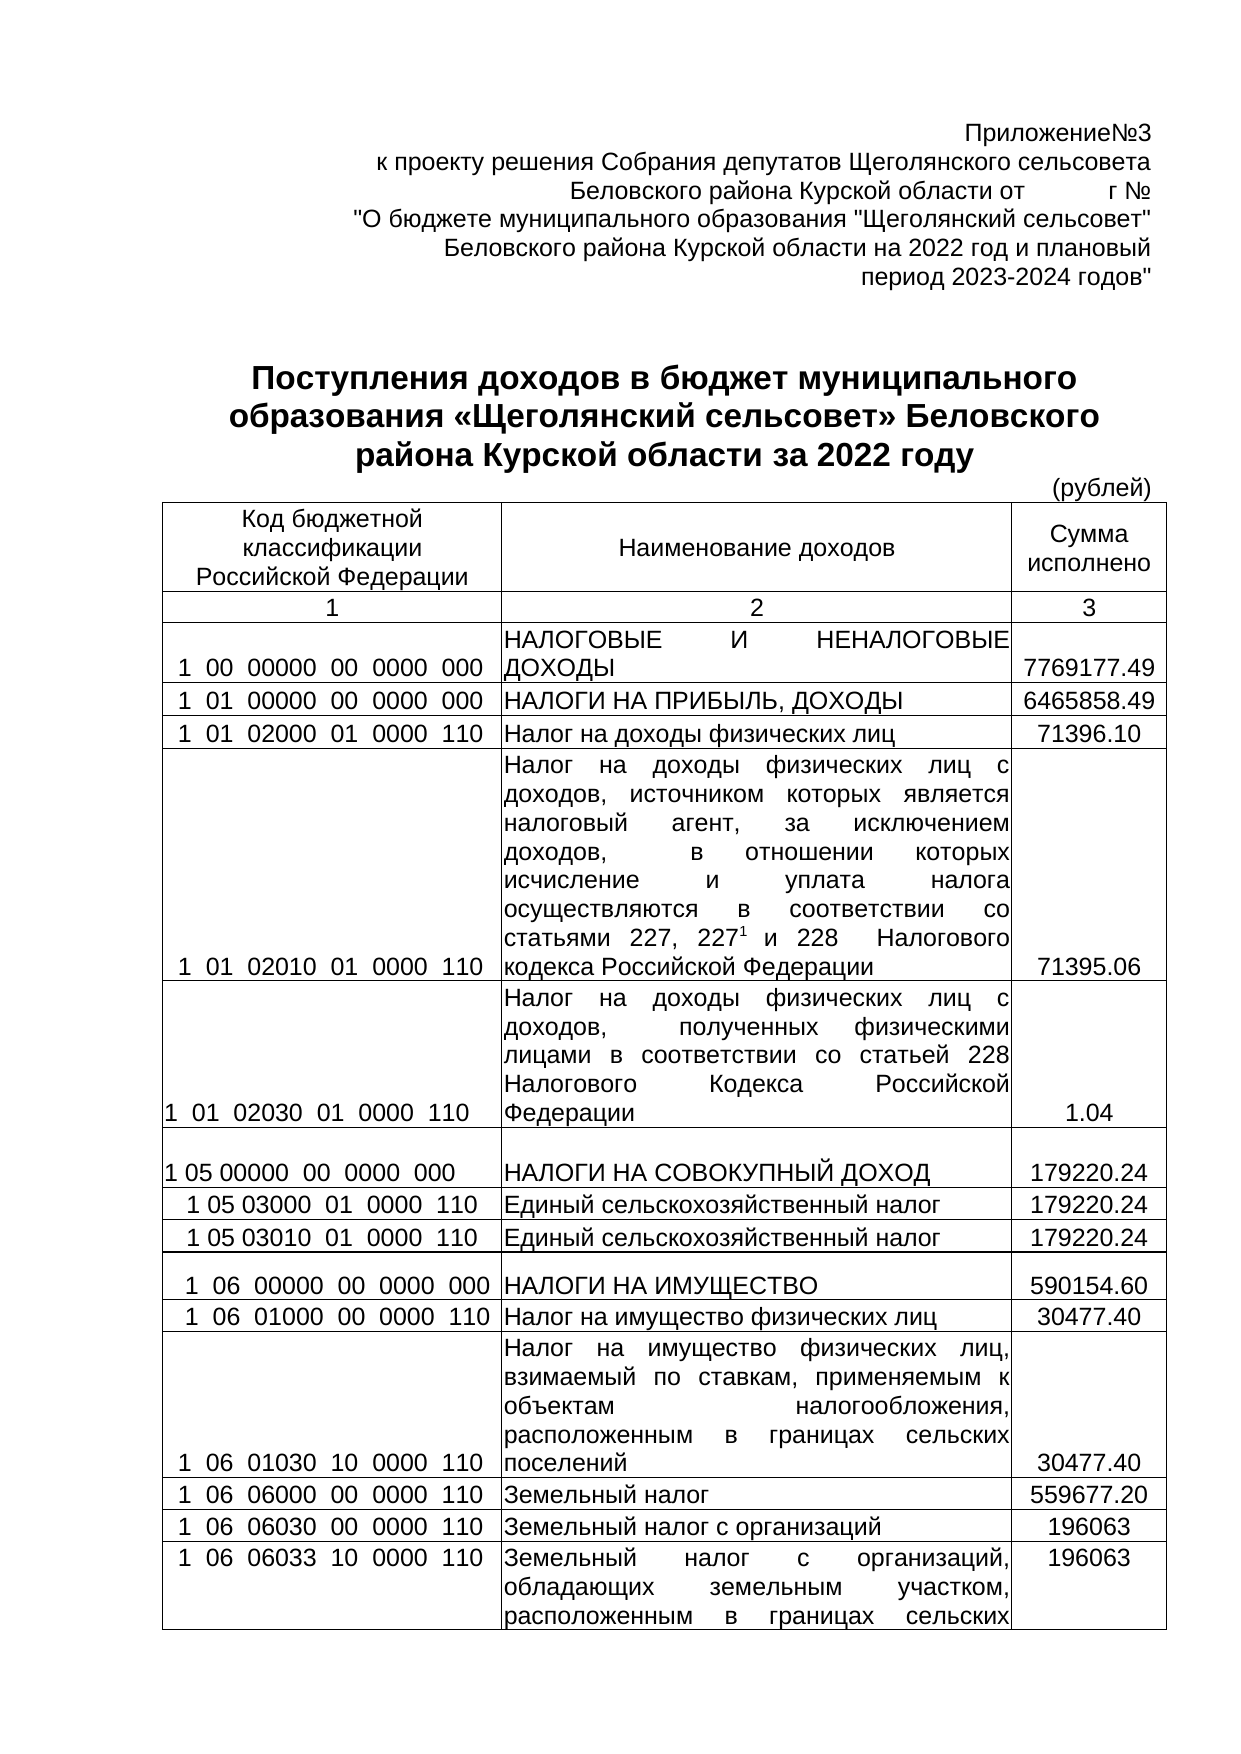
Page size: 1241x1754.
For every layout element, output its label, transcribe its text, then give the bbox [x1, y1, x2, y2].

table_cell 590154.60 [1012, 1253, 1166, 1299]
table_cell Единый сельскохозяйственный налог [502, 1220, 1011, 1251]
table_header Сумма исполнено [1012, 503, 1166, 591]
text Поступления доходов в бюджет муниципального образования «Щеголянский сельсовет» Беловского района Курской области за 2022 году [177, 358, 1152, 473]
table_cell 1 01 02010 01 0000 110 [163, 749, 501, 980]
table_cell 2 [502, 592, 1011, 622]
table_cell 30477.40 [1012, 1300, 1166, 1331]
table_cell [502, 1542, 1011, 1629]
text (рублей) [177, 473, 1152, 502]
text период 2023-2024 годов" [177, 262, 1152, 291]
text Беловского района Курской области на 2022 год и плановый [177, 233, 1152, 262]
table_cell НАЛОГИ НА ПРИБЫЛЬ, ДОХОДЫ [502, 683, 1011, 715]
table_cell 1.04 [1012, 981, 1166, 1127]
table_cell 71395.06 [1012, 749, 1166, 980]
table_cell 1 00 00000 00 0000 000 [163, 623, 501, 682]
table_cell 1 01 02000 01 0000 110 [163, 716, 501, 748]
table_cell 71396.10 [1012, 716, 1166, 748]
table_cell 1 06 01030 10 0000 110 [163, 1332, 501, 1477]
table_cell 1 06 06030 00 0000 110 [163, 1510, 501, 1541]
table_cell Налог на имущество физических лиц [502, 1300, 1011, 1331]
table_cell 1 01 02030 01 0000 110 [163, 981, 501, 1127]
table_cell 3 [1012, 592, 1166, 622]
table_cell 179220.24 [1012, 1188, 1166, 1219]
table_cell 196063 [1012, 1510, 1166, 1541]
table_cell Единый сельскохозяйственный налог [502, 1188, 1011, 1219]
table_cell 179220.24 [1012, 1220, 1166, 1251]
table_cell 6465858.49 [1012, 683, 1166, 715]
table_cell 1 06 01000 00 0000 110 [163, 1300, 501, 1331]
table_cell 196063 [1012, 1542, 1166, 1629]
table_cell 7769177.49 [1012, 623, 1166, 682]
table_cell Земельный налог с организаций [502, 1510, 1011, 1541]
table_cell 179220.24 [1012, 1128, 1166, 1187]
table_cell 1 06 00000 00 0000 000 [163, 1253, 501, 1299]
table_cell 1 06 06000 00 0000 110 [163, 1478, 501, 1508]
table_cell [163, 1542, 501, 1629]
table_cell 559677.20 [1012, 1478, 1166, 1508]
table_cell Земельный налог [502, 1478, 1011, 1508]
text к проекту решения Собрания депутатов Щеголянского сельсовета [177, 147, 1152, 176]
table_cell 1 [163, 592, 501, 622]
table_cell НАЛОГИ НА СОВОКУПНЫЙ ДОХОД [502, 1128, 1011, 1187]
text "О бюджете муниципального образования "Щеголянский сельсовет" [177, 204, 1152, 233]
text Приложение№3 [177, 118, 1152, 147]
table_cell 1 01 00000 00 0000 000 [163, 683, 501, 715]
table_cell 1 05 00000 00 0000 000 [163, 1128, 501, 1187]
table_header Наименование доходов [502, 503, 1011, 591]
table_header Код бюджетной классификации Российской Федерации [163, 503, 501, 591]
table_cell Налог на доходы физических лиц с доходов, полученных физическими лицами в соответствии со статьей 228 Налогового Кодекса Российской Федерации [502, 981, 1011, 1127]
table_cell 1 05 03010 01 0000 110 [163, 1220, 501, 1251]
table_cell Налог на доходы физических лиц [502, 716, 1011, 748]
table_cell Налог на имущество физических лиц, взимаемый по ставкам, применяемым к объектам налогообложения, расположенным в границах сельских поселений [502, 1332, 1011, 1477]
table_cell НАЛОГИ НА ИМУЩЕСТВО [502, 1253, 1011, 1299]
table_cell НАЛОГОВЫЕ И НЕНАЛОГОВЫЕ ДОХОДЫ [502, 623, 1011, 682]
table_cell 1 05 03000 01 0000 110 [163, 1188, 501, 1219]
text Беловского района Курской области от г № [177, 176, 1152, 204]
table_cell Налог на доходы физических лиц с доходов, источником которых является налоговый агент, за исключением доходов, в отношении которых исчисление и уплата налога осуществляются в соответствии со статьями 227, 2271 и 228 Налогового кодекса Российской Федерации [502, 749, 1011, 980]
table_cell 30477.40 [1012, 1332, 1166, 1477]
